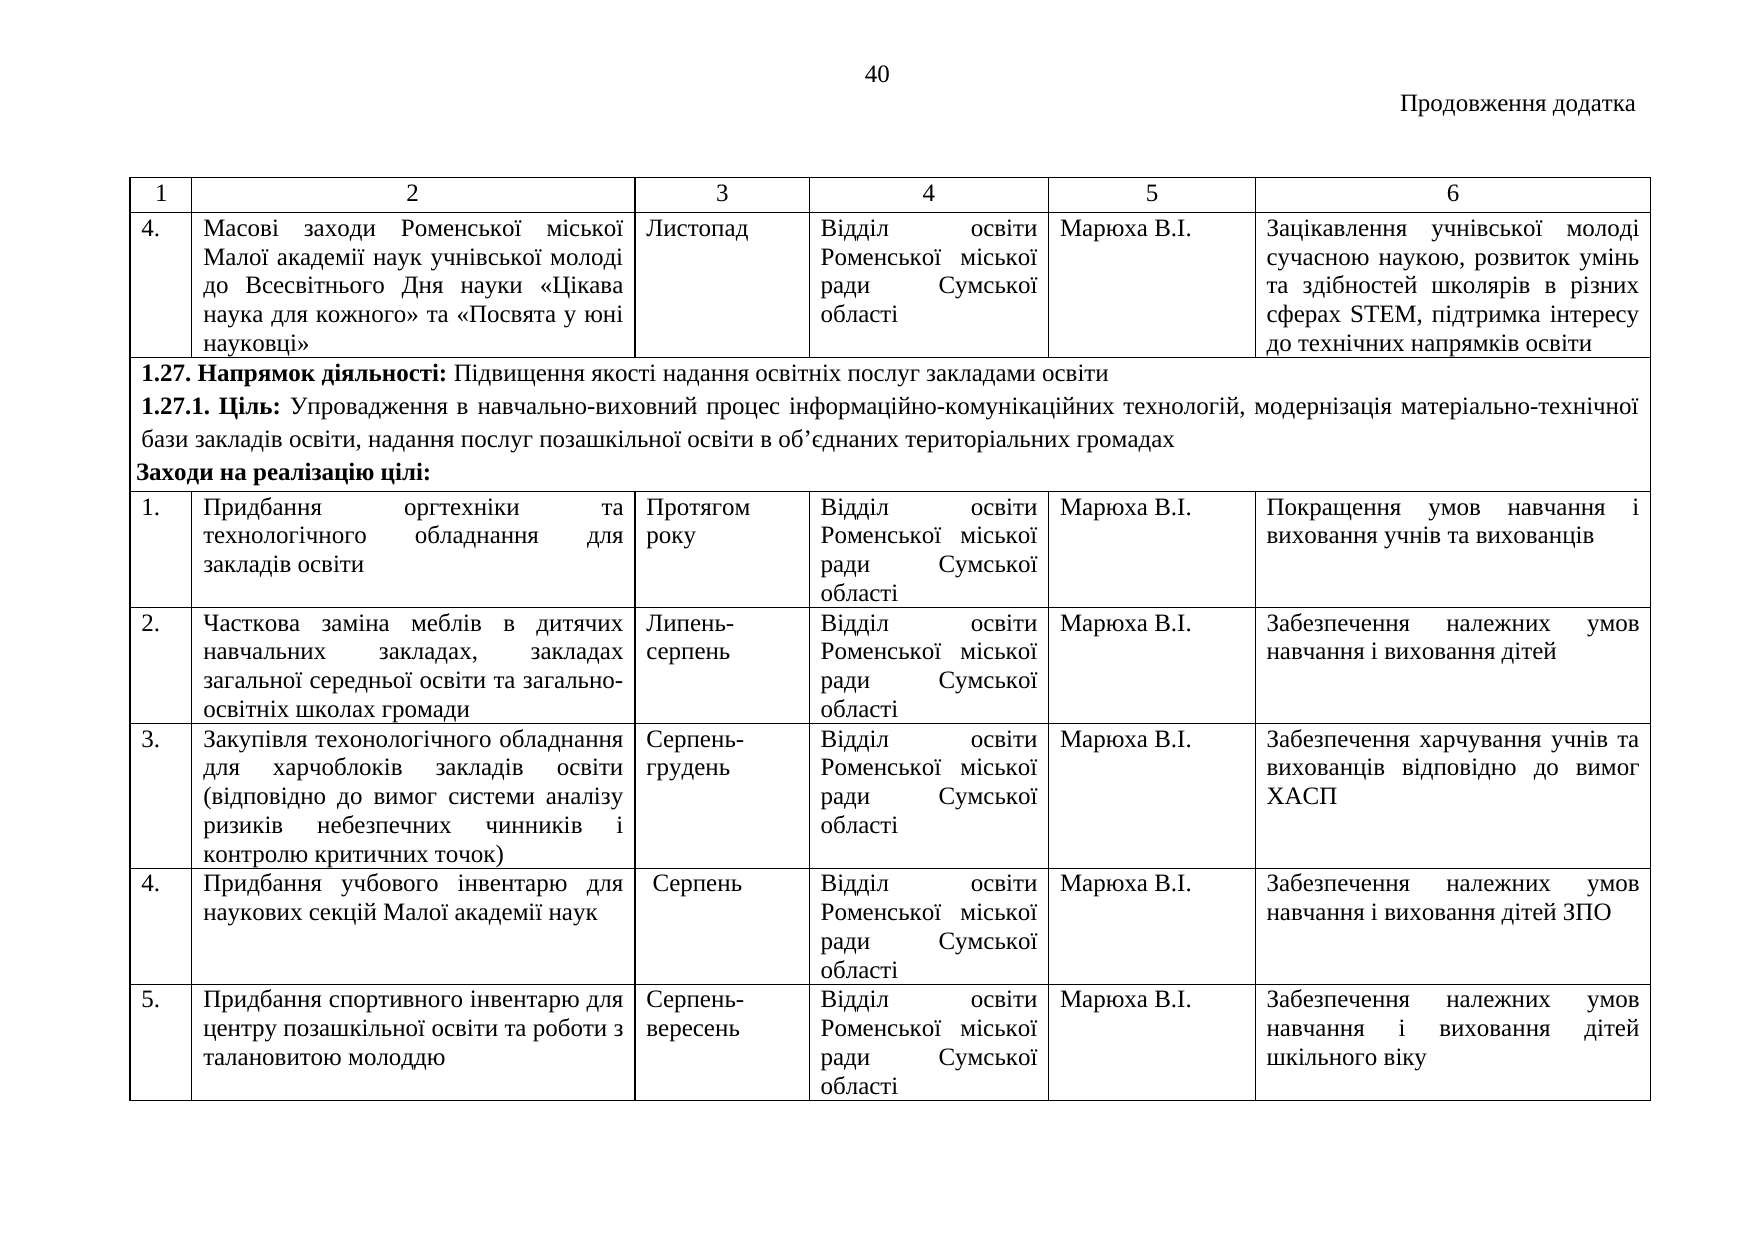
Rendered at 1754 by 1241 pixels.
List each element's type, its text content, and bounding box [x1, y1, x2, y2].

table_cell Липень- серпень [636, 608, 809, 723]
table_cell Серпень-вересень [636, 985, 809, 1099]
table_cell Марюха В.І. [1049, 869, 1255, 983]
table_cell 5. [131, 985, 191, 1099]
table_cell Відділ освіти Роменської міської ради Сумської області [810, 492, 1048, 607]
table_cell Марюха В.І. [1049, 492, 1255, 607]
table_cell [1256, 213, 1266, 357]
table_cell Відділ освіти Роменської міської ради Сумської області [810, 724, 1048, 867]
table_cell Серпень-грудень [636, 724, 809, 867]
table_cell Придбання спортивного інвентарю для центру позашкільної освіти та роботи з талановитою молоддю [192, 985, 634, 1099]
table_cell 3. [131, 724, 191, 867]
table_cell Відділ освіти Роменської міської ради Сумської області [810, 608, 1048, 723]
table_cell Марюха В.І. [1049, 724, 1255, 867]
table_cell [810, 985, 1048, 1099]
table_cell Марюха В.І. [1049, 985, 1255, 1099]
table_cell Часткова заміна меблів в дитячих навчальних закладах, закладах загальної середньої освіти та загально-освітніх школах громади [192, 608, 634, 723]
table_header 4 [810, 178, 1048, 212]
table_cell Придбання оргтехніки та технологічного обладнання для закладів освіти [192, 492, 634, 607]
table_cell Забезпечення харчування учнів та вихованців відповідно до вимог ХАСП [1256, 724, 1650, 867]
table_cell Забезпечення належних умов навчання і виховання дітей шкільного віку [1256, 985, 1650, 1099]
table_header 5 [1049, 178, 1255, 212]
table_header 1 [131, 178, 191, 212]
table_cell Листопад [636, 213, 809, 357]
table_cell Закупівля техонологічного обладнання для харчоблоків закладів освіти (відповідно до вимог системи аналізу ризиків небезпечних чинників і контролю критичних точок) [192, 724, 634, 867]
table_cell 1.27. Напрямок діяльності: Підвищення якості надання освітніх послуг закладами освіти 1.27.1. Ціль: Упровадження в навчально-виховний процес інформаційно-комунікаційних технологій, модернізація матеріально-технічної бази закладів освіти, надання послуг позашкільної освіти в об’єднаних територіальних громадах Заходи на реалізацію цілі: [131, 358, 1650, 491]
table_header 2 [192, 178, 634, 212]
table_cell Забезпечення належних умов навчання і виховання дітей ЗПО [1256, 869, 1650, 983]
table_cell 4. [131, 869, 191, 983]
table_cell Серпень [636, 869, 809, 983]
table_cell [810, 213, 1048, 357]
table_cell 1. [131, 492, 191, 607]
table_cell Масові заходи Роменської міської Малої академії наук учнівської молоді до Всесвітнього Дня науки «Цікава наука для кожного» та «Посвята у юні науковці» [192, 213, 634, 357]
table_cell Марюха В.І. [1049, 608, 1255, 723]
table_cell Відділ освіти Роменської міської ради Сумської області [810, 869, 1048, 983]
table_cell 2. [131, 608, 191, 723]
table_cell Придбання учбового інвентарю для наукових секцій Малої академії наук [192, 869, 634, 983]
table_cell Забезпечення належних умов навчання і виховання дітей [1256, 608, 1650, 723]
table_header 6 [1256, 178, 1650, 212]
table_cell Протягом року [636, 492, 809, 607]
table_cell 4. [131, 213, 191, 357]
table_header 3 [636, 178, 809, 212]
table_cell Марюха В.І. [1049, 213, 1255, 357]
table_cell Покращення умов навчання і виховання учнів та вихованців [1256, 492, 1650, 607]
